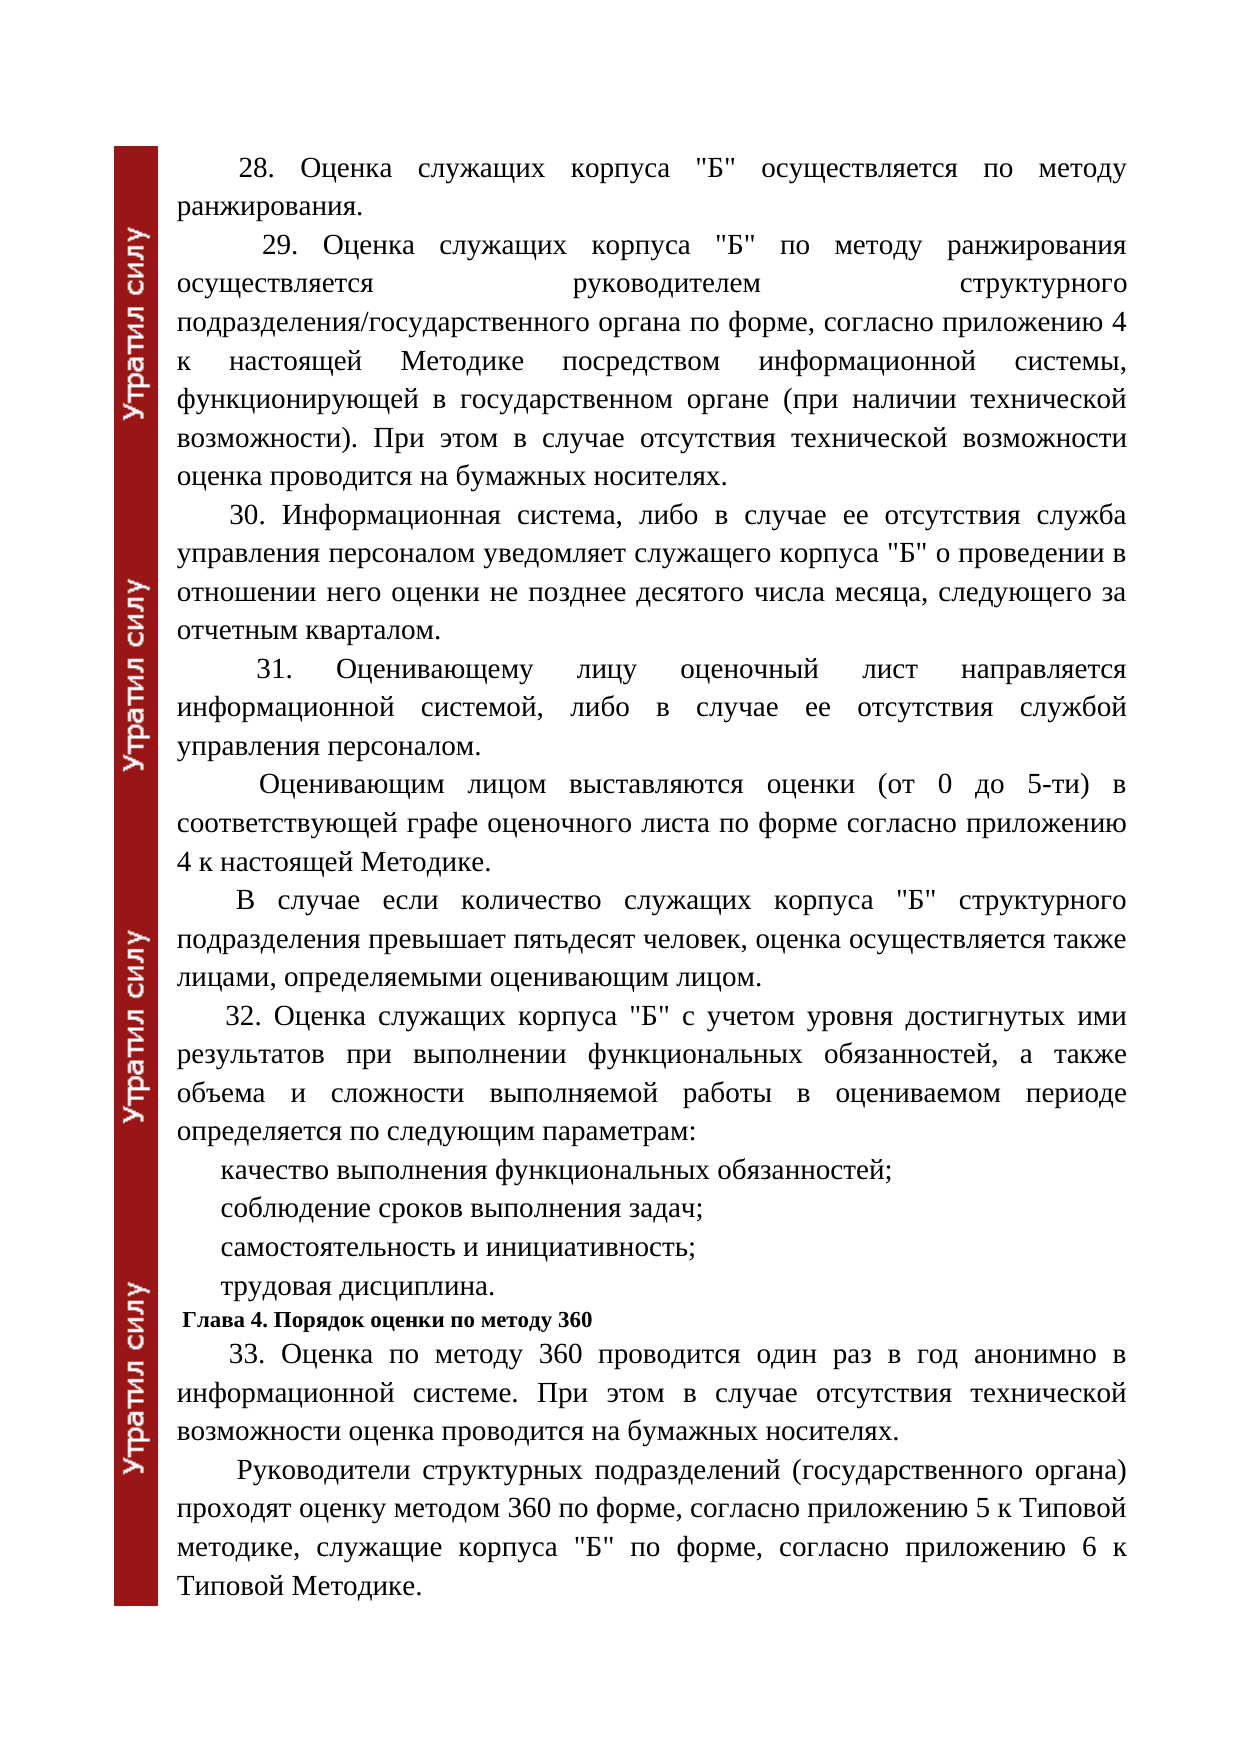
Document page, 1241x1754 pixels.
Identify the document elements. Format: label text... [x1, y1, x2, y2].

picture [114, 222, 158, 227]
text соблюдение сроков выполнения задач; [112, 1191, 1128, 1224]
picture [114, 1186, 158, 1191]
picture [114, 146, 158, 150]
text 29. Оценка служащих корпуса "Б" по методу ранжирования осуществляется руководителем структурного подразделения/государственного органа по форме, согласно приложению 4 к настоящей Методике посредством информационной системы, функционирующей в государственном органе (при наличии технической возможности). При этом в случае отсутствия технической возможности оценка проводится на бумажных носителях. [112, 227, 1128, 492]
text Руководители структурных подразделений (государственного органа) проходят оценку методом 360 по форме, согласно приложению 5 к Типовой методике, служащие корпуса "Б" по форме, согласно приложению 6 к Типовой Методике. [112, 1452, 1128, 1601]
picture [114, 1147, 158, 1152]
text Оценивающим лицом выставляются оценки (от 0 до 5-ти) в соответствующей графе оценочного листа по форме согласно приложению 4 к настоящей Методике. [112, 767, 1128, 877]
text В случае если количество служащих корпуса "Б" структурного подразделения превышает пятьдесят человек, оценка осуществляется также лицами, определяемыми оценивающим лицом. [112, 882, 1128, 993]
text 31. Оценивающему лицу оценочный лист направляется информационной системой, либо в случае ее отсутствия службой управления персоналом. [112, 651, 1128, 762]
text 28. Оценка служащих корпуса "Б" осуществляется по методу ранжирования. [112, 150, 1128, 222]
picture [114, 993, 158, 998]
picture [114, 877, 158, 882]
text трудовая дисциплина. [112, 1268, 1128, 1301]
picture [114, 1601, 158, 1606]
text самостоятельность и инициативность; [112, 1229, 1128, 1263]
text качество выполнения функциональных обязанностей; [112, 1152, 1128, 1186]
picture [114, 1263, 158, 1268]
picture [114, 1447, 158, 1452]
text 30. Информационная система, либо в случае ее отсутствия служба управления персоналом уведомляет служащего корпуса "Б" о проведении в отношении него оценки не позднее десятого числа месяца, следующего за отчетным кварталом. [112, 497, 1128, 646]
text 33. Оценка по методу 360 проводится один раз в год анонимно в информационной системе. При этом в случае отсутствия технической возможности оценка проводится на бумажных носителях. [112, 1336, 1128, 1447]
text 32. Оценка служащих корпуса "Б" с учетом уровня достигнутых ими результатов при выполнении функциональных обязанностей, а также объема и сложности выполняемой работы в оцениваемом периоде определяется по следующим параметрам: [112, 998, 1128, 1147]
picture [114, 1224, 158, 1229]
picture [114, 646, 158, 651]
picture [114, 762, 158, 767]
text Глава 4. Порядок оценки по методу 360 [112, 1306, 1128, 1333]
picture [114, 1301, 158, 1306]
picture [114, 492, 158, 497]
